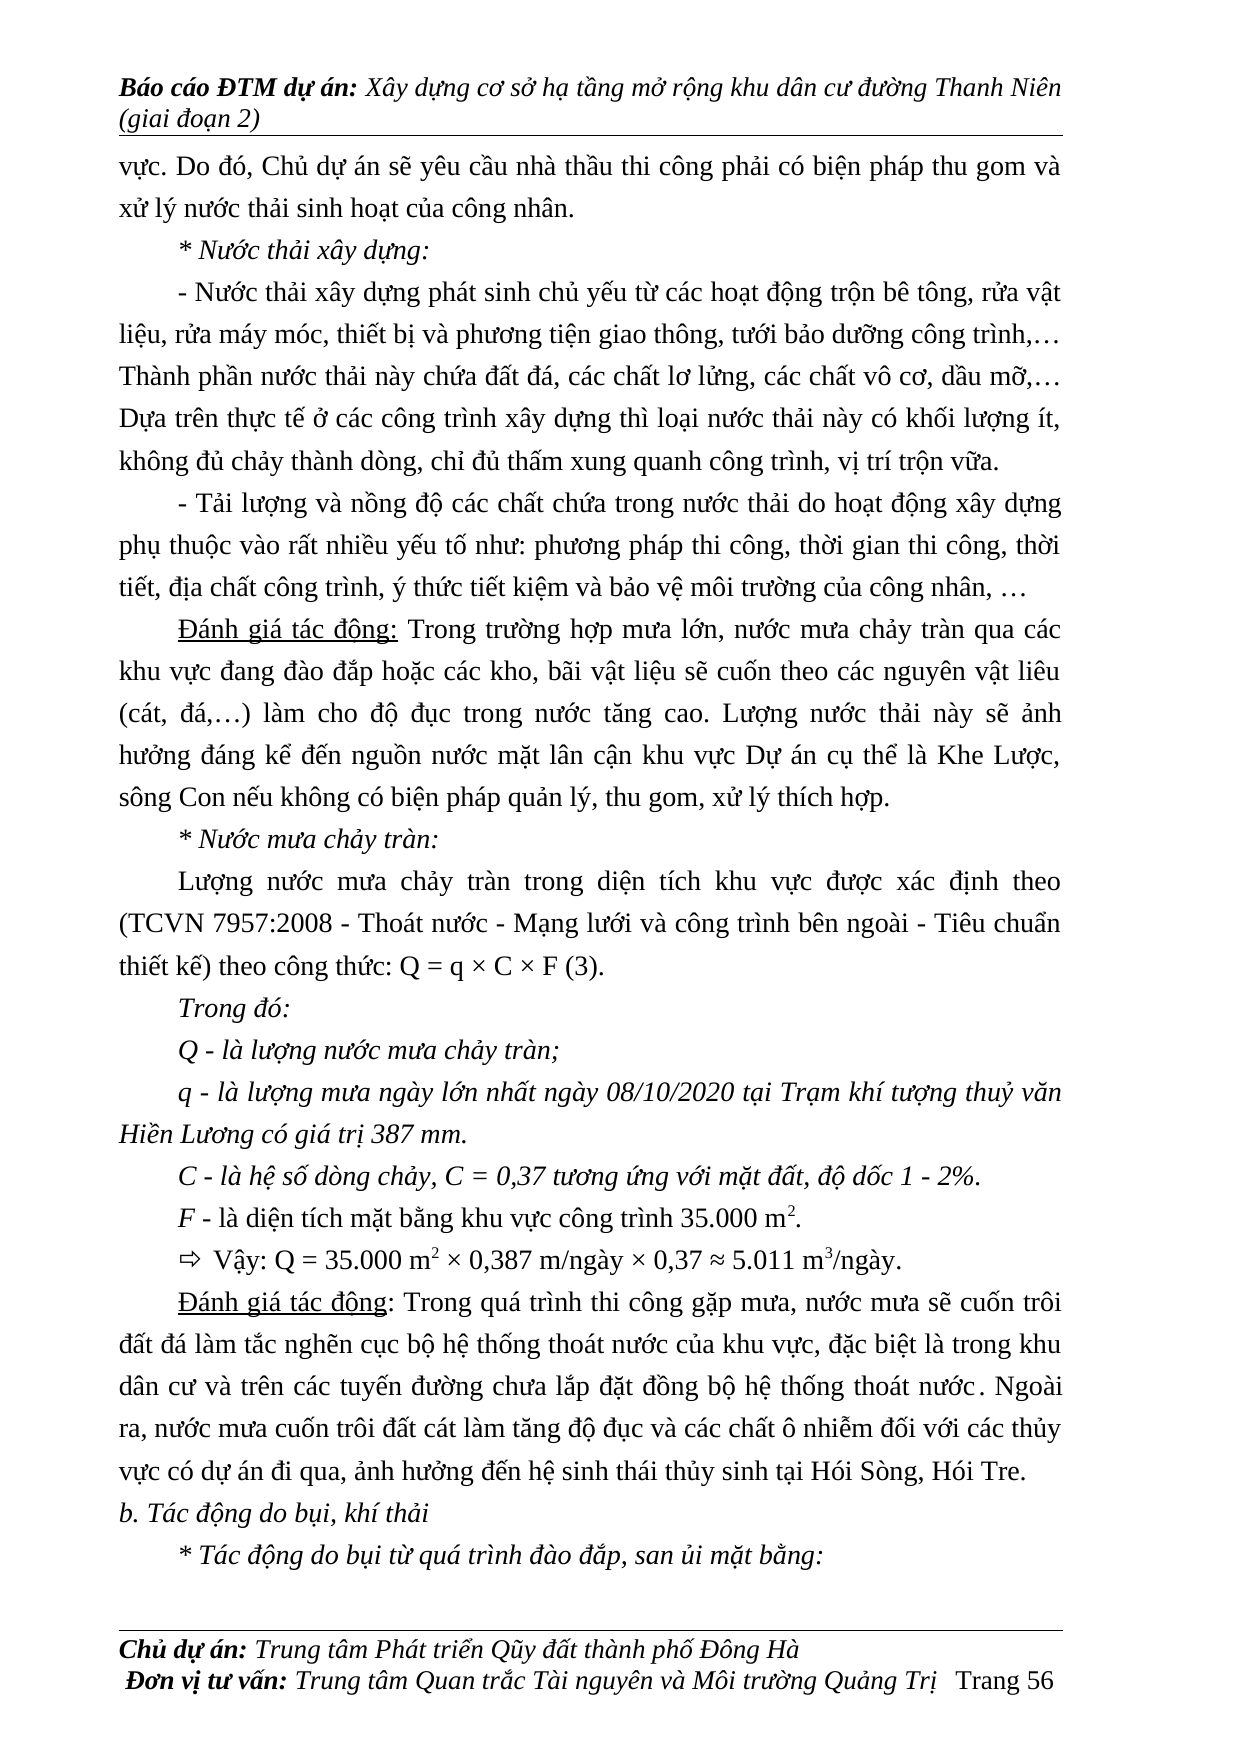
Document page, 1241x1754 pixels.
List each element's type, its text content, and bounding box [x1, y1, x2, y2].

text * Nước thải xây dựng: [118, 233, 1063, 266]
text Trong đó: [118, 991, 1063, 1023]
text Đánh giá tác động: Trong quá trình thi công gặp mưa, nước mưa sẽ cuốn trôi đất đá làm tắc nghẽn cục bộ hệ thống thoát nước của khu vực, đặc biệt là trong khu dân cư và trên các tuyến đường chưa lắp đặt đồng bộ hệ thống thoát nước. Ngoài ra, nước mưa cuốn trôi đất cát làm tăng độ đục và các chất ô nhiễm đối với các thủy vực có dự án đi qua, ảnh hưởng đến hệ sinh thái thủy sinh tại Hói Sòng, Hói Tre. [118, 1285, 1063, 1486]
text Q - là lượng nước mưa chảy tràn; [118, 1033, 1063, 1065]
text F - là diện tích mặt bằng khu vực công trình 35.000 m2. [118, 1201, 1063, 1233]
text * Nước mưa chảy tràn: [118, 822, 1063, 855]
text q - là lượng mưa ngày lớn nhất ngày 08/10/2020 tại Trạm khí tượng thuỷ văn Hiền Lương có giá trị 387 mm. [118, 1075, 1063, 1149]
text - Tải lượng và nồng độ các chất chứa trong nước thải do hoạt động xây dựng phụ thuộc vào rất nhiều yếu tố như: phương pháp thi công, thời gian thi công, thời tiết, địa chất công trình, ý thức tiết kiệm và bảo vệ môi trường của công nhân, … [118, 486, 1063, 602]
text b. Tác động do bụi, khí thải [118, 1496, 1063, 1528]
text Vậy: Q = 35.000 m2 × 0,387 m/ngày × 0,37 ≈ 5.011 m3/ngày. [118, 1243, 1063, 1276]
text C - là hệ số dòng chảy, C = 0,37 tương ứng với mặt đất, độ dốc 1 - 2%. [118, 1159, 1063, 1191]
text Đánh giá tác động: Trong trường hợp mưa lớn, nước mưa chảy tràn qua các khu vực đang đào đắp hoặc các kho, bãi vật liệu sẽ cuốn theo các nguyên vật liêu (cát, đá,…) làm cho độ đục trong nước tăng cao. Lượng nước thải này sẽ ảnh hưởng đáng kể đến nguồn nước mặt lân cận khu vực Dự án cụ thể là Khe Lược, sông Con nếu không có biện pháp quản lý, thu gom, xử lý thích hợp. [118, 612, 1063, 813]
text * Tác động do bụi từ quá trình đào đắp, san ủi mặt bằng: [118, 1538, 1063, 1570]
text Lượng nước mưa chảy tràn trong diện tích khu vực được xác định theo (TCVN 7957:2008 - Thoát nước - Mạng lưới và công trình bên ngoài - Tiêu chuẩn thiết kế) theo công thức: Q = q × C × F (3). [118, 864, 1063, 981]
text - Nước thải xây dựng phát sinh chủ yếu từ các hoạt động trộn bê tông, rửa vật liệu, rửa máy móc, thiết bị và phương tiện giao thông, tưới bảo dưỡng công trình,… Thành phần nước thải này chứa đất đá, các chất lơ lửng, các chất vô cơ, dầu mỡ,… Dựa trên thực tế ở các công trình xây dựng thì loại nước thải này có khối lượng ít, không đủ chảy thành dòng, chỉ đủ thấm xung quanh công trình, vị trí trộn vữa. [118, 275, 1063, 476]
